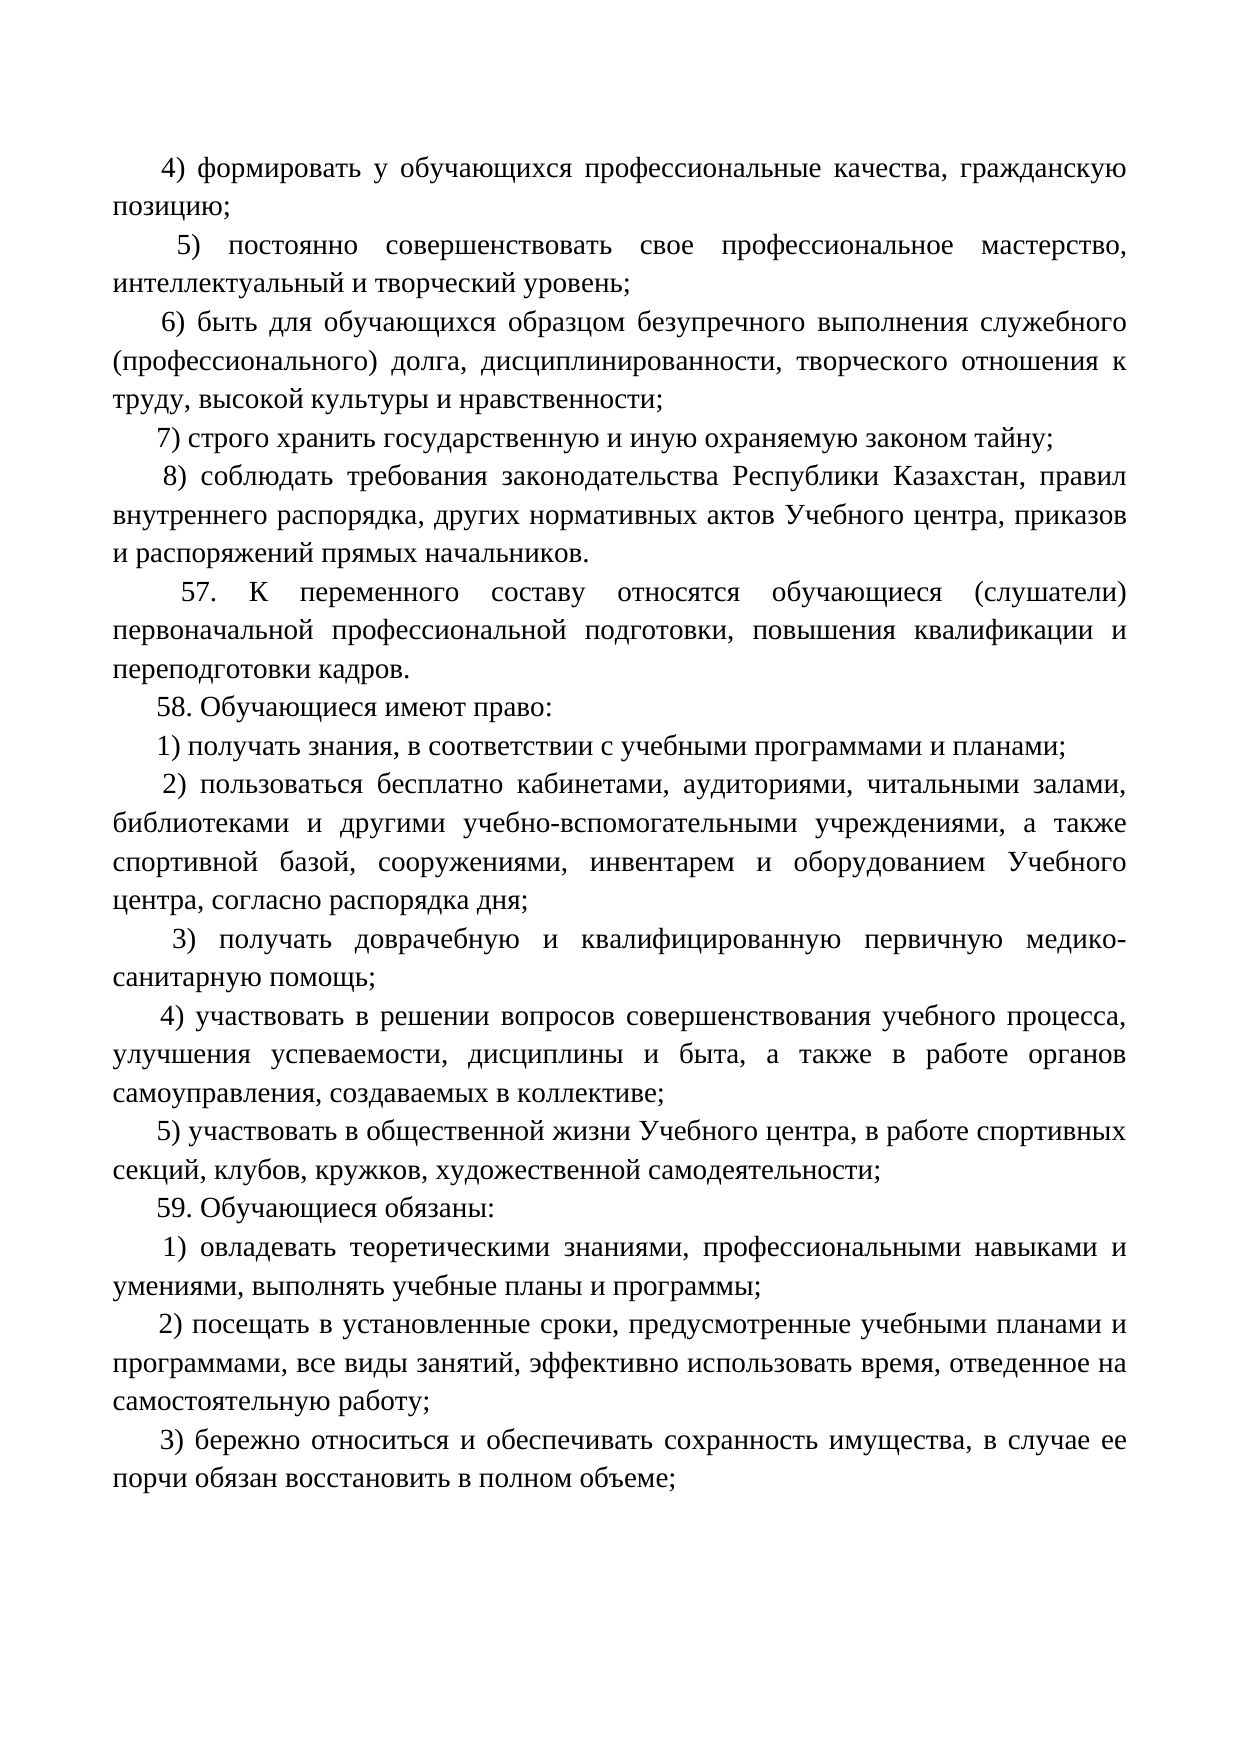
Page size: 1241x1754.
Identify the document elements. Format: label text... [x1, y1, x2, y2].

text 3) получать доврачебную и квалифицированную первичную медико- санитарную помощь; [112, 921, 1128, 993]
text 1) получать знания, в соответствии с учебными программами и планами; [112, 728, 1128, 762]
text 7) строго хранить государственную и иную охраняемую законом тайну; [112, 420, 1128, 453]
text 6) быть для обучающихся образцом безупречного выполнения служебного (профессионального) долга, дисциплинированности, творческого отношения к труду, высокой культуры и нравственности; [112, 304, 1128, 415]
text 4) формировать у обучающихся профессиональные качества, гражданскую позицию; [112, 150, 1128, 222]
text 4) участвовать в решении вопросов совершенствования учебного процесса, улучшения успеваемости, дисциплины и быта, а также в работе органов самоуправления, создаваемых в коллективе; [112, 998, 1128, 1108]
text 2) пользоваться бесплатно кабинетами, аудиториями, читальными залами, библиотеками и другими учебно-вспомогательными учреждениями, а также спортивной базой, сооружениями, инвентарем и оборудованием Учебного центра, согласно распорядка дня; [112, 767, 1128, 916]
text 5) постоянно совершенствовать свое профессиональное мастерство, интеллектуальный и творческий уровень; [112, 227, 1128, 299]
text 57. К переменного составу относятся обучающиеся (слушатели) первоначальной профессиональной подготовки, повышения квалификации и переподготовки кадров. [112, 574, 1128, 684]
text 8) соблюдать требования законодательства Республики Казахстан, правил внутреннего распорядка, других нормативных актов Учебного центра, приказов и распоряжений прямых начальников. [112, 458, 1128, 569]
text 5) участвовать в общественной жизни Учебного центра, в работе спортивных секций, клубов, кружков, художественной самодеятельности; [112, 1113, 1128, 1186]
text 1) овладевать теоретическими знаниями, профессиональными навыками и умениями, выполнять учебные планы и программы; [112, 1229, 1128, 1301]
text 58. Обучающиеся имеют право: [112, 689, 1128, 723]
text 3) бережно относиться и обеспечивать сохранность имущества, в случае ее порчи обязан восстановить в полном объеме; [112, 1422, 1128, 1494]
text 59. Обучающиеся обязаны: [112, 1191, 1128, 1224]
text 2) посещать в установленные сроки, предусмотренные учебными планами и программами, все виды занятий, эффективно использовать время, отведенное на самостоятельную работу; [112, 1306, 1128, 1417]
